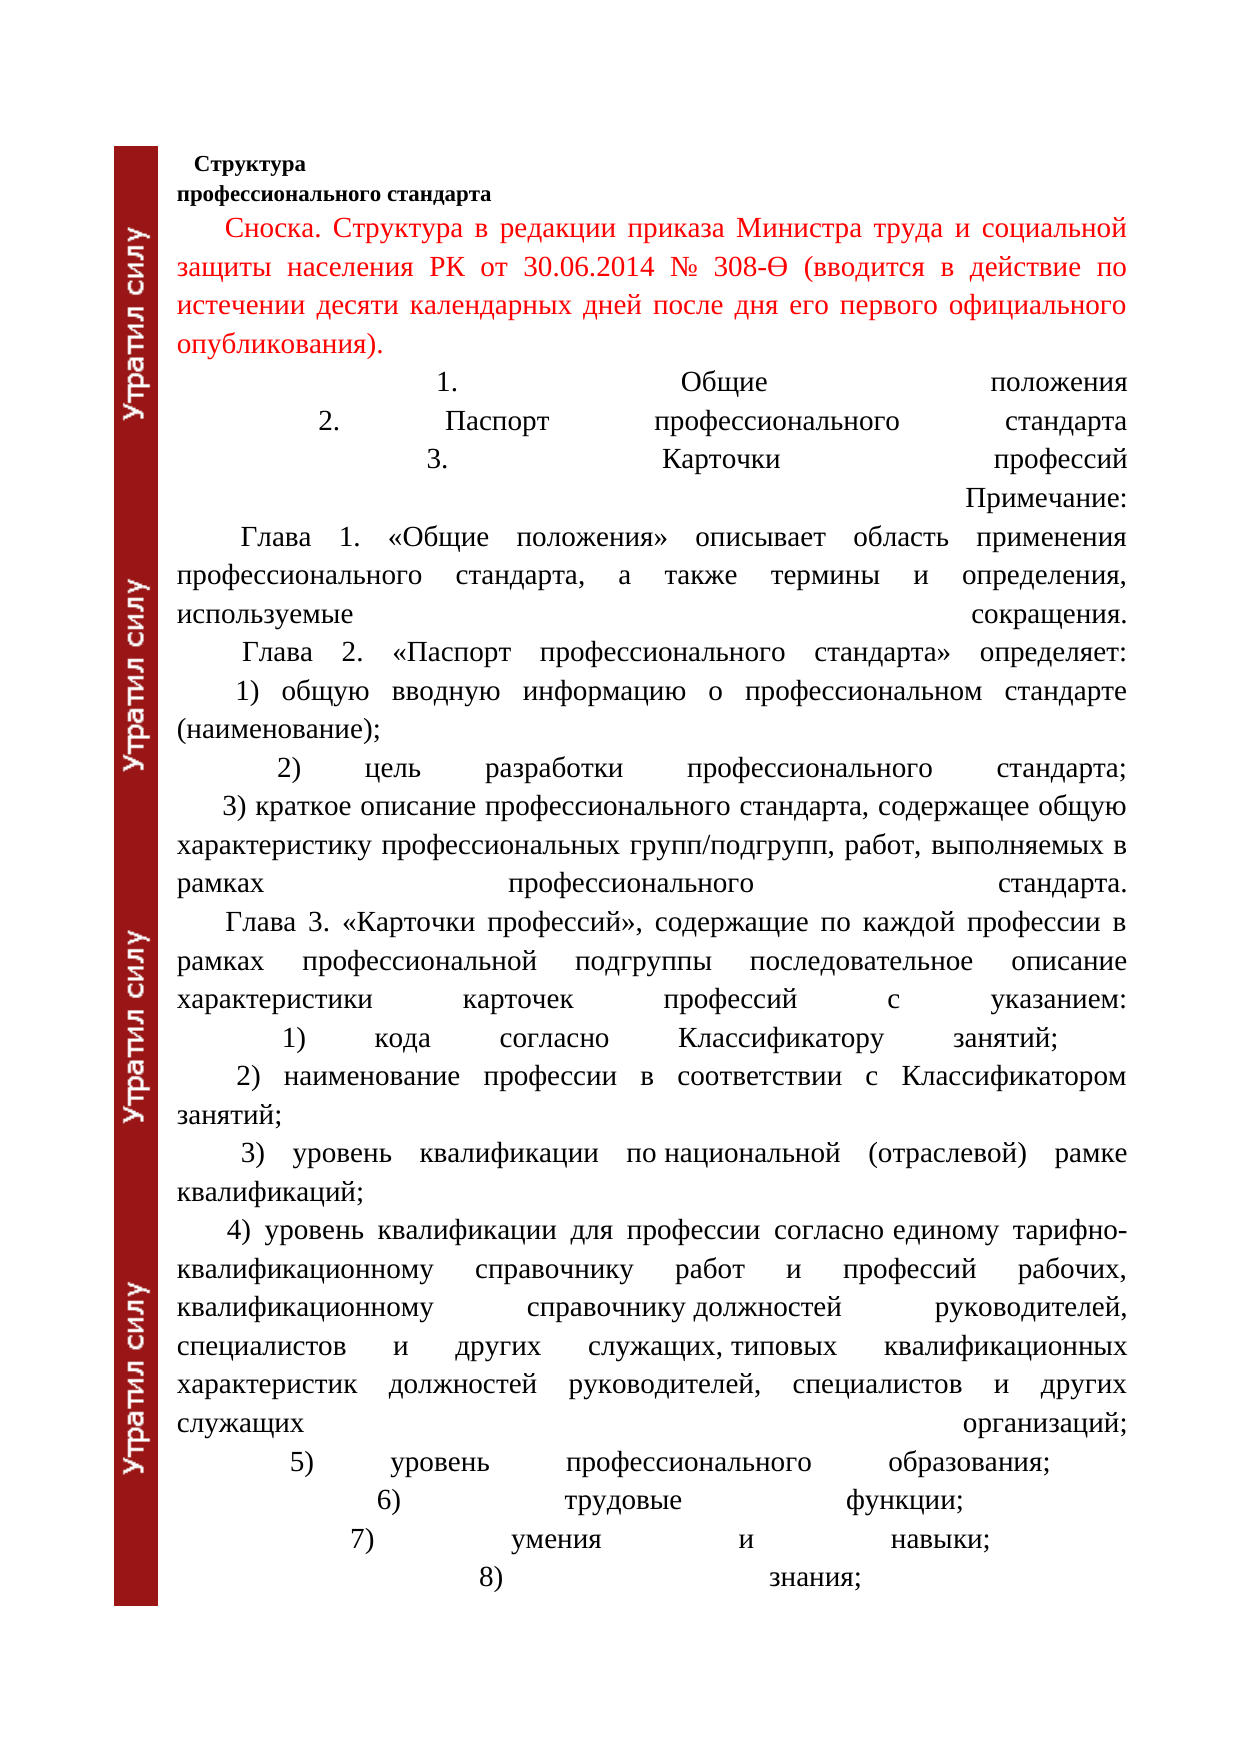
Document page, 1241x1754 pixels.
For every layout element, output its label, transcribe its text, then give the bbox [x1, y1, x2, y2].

text Структура профессионального стандарта [112, 150, 1128, 207]
picture [114, 1593, 158, 1606]
picture [114, 146, 158, 150]
text Сноска. Структура в редакции приказа Министра труда и социальной защиты населения РК от 30.06.2014 № 308-Ө (вводится в действие по истечении десяти календарных дней после дня его первого официального опубликования). [112, 210, 1128, 359]
picture [114, 359, 158, 364]
